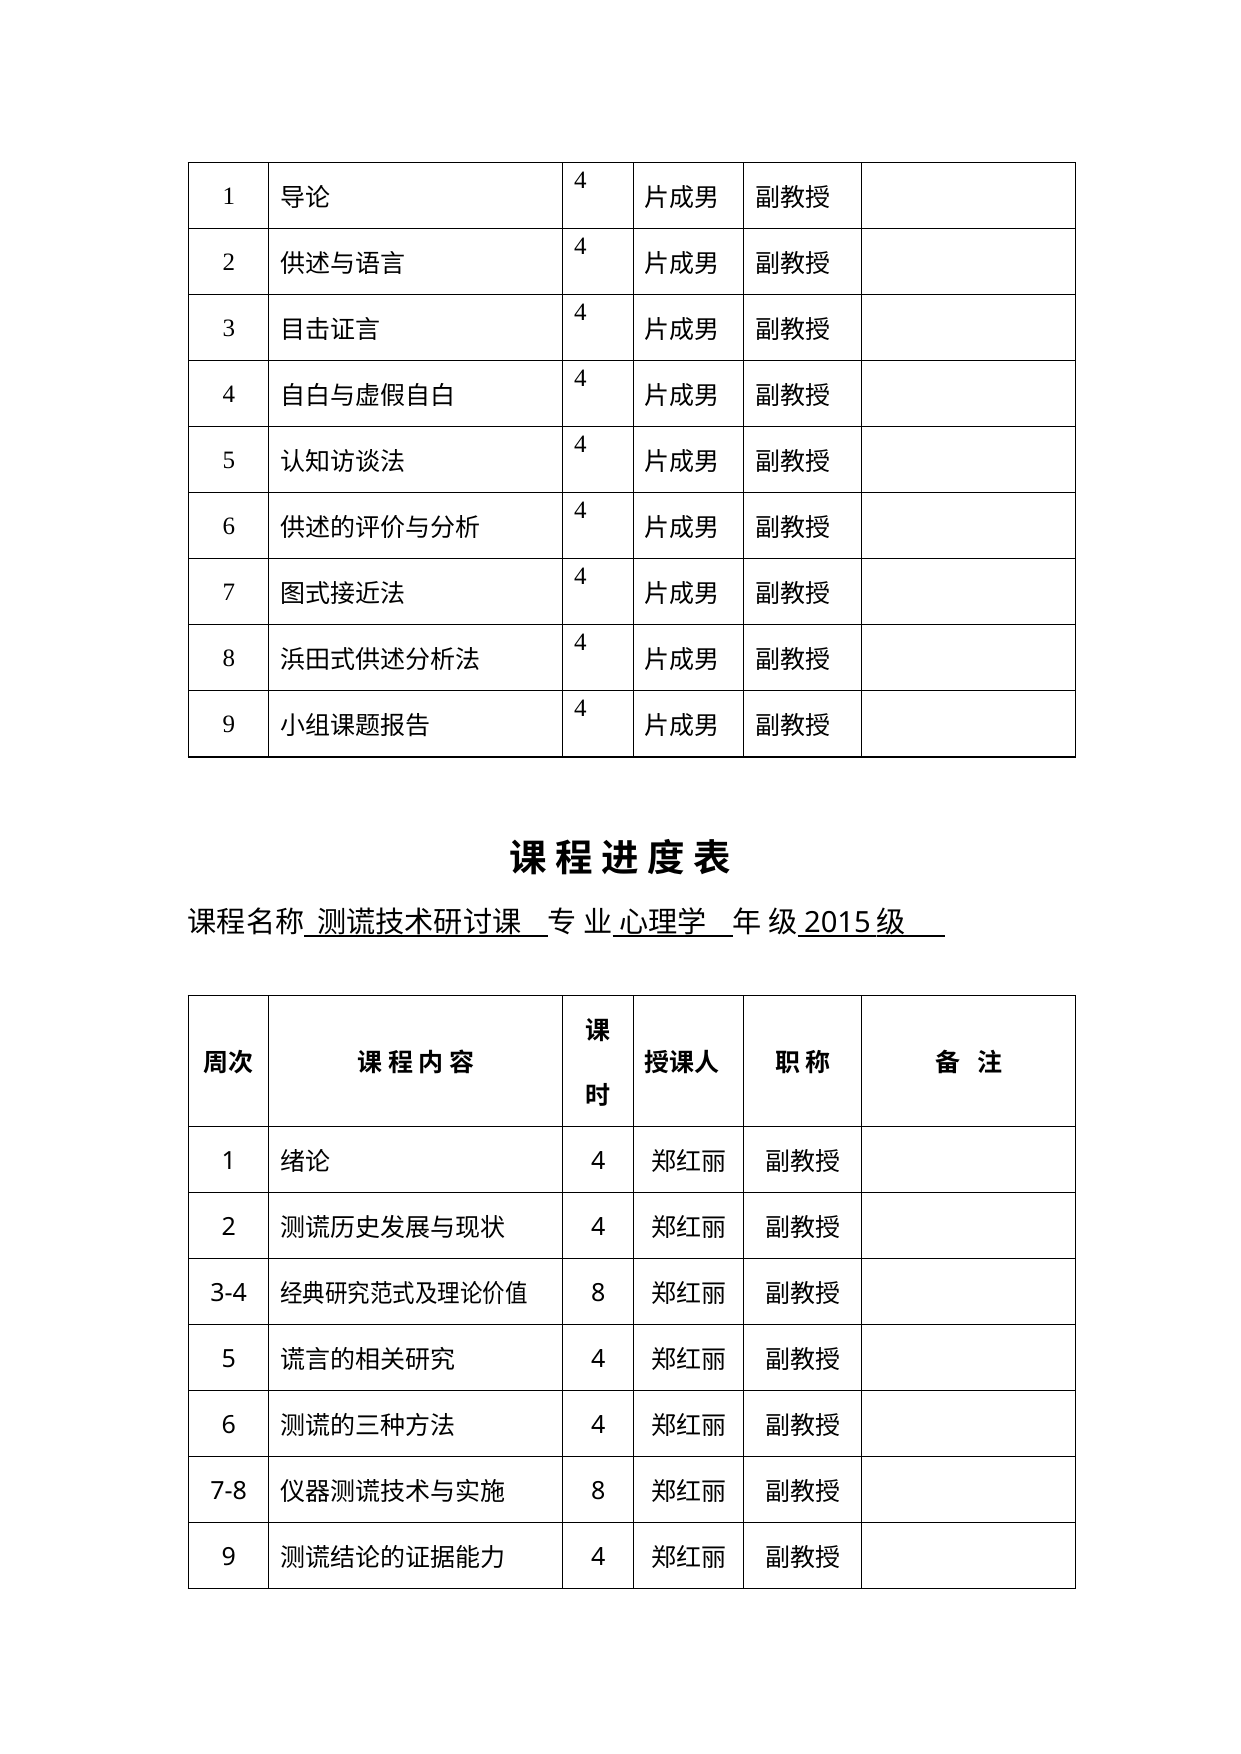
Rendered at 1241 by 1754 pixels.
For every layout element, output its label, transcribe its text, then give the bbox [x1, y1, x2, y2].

table_cell 绪论 [269, 1127, 562, 1192]
table_cell 认知访谈法 [269, 427, 562, 492]
text 课 程 进 度 表 [187, 822, 1053, 887]
table_cell 8 [563, 1457, 633, 1522]
table_cell 测谎结论的证据能力 [269, 1523, 562, 1588]
table_cell 副教授 [744, 691, 861, 756]
table_cell 副教授 [744, 295, 861, 360]
table_cell 3 [189, 295, 268, 360]
table_cell 副教授 [744, 625, 861, 690]
table_cell 4 [563, 625, 633, 690]
table_cell 1 [189, 163, 268, 228]
table_cell 1 [189, 1127, 268, 1192]
table_cell 副教授 [744, 1193, 861, 1258]
table_cell 副教授 [744, 427, 861, 492]
table_cell 郑红丽 [634, 1193, 743, 1258]
table_cell 副教授 [744, 1391, 861, 1456]
table_header 备 注 [862, 996, 1075, 1126]
table_cell [862, 1127, 1075, 1192]
table_cell 郑红丽 [634, 1391, 743, 1456]
table_cell 仪器测谎技术与实施 [269, 1457, 562, 1522]
table_cell 9 [189, 691, 268, 756]
table_cell [862, 1325, 1075, 1390]
table_cell 4 [563, 1523, 633, 1588]
table_header 周次 [189, 996, 268, 1126]
table_header 授课人 [634, 996, 743, 1126]
table_cell [862, 691, 1075, 756]
table_cell [862, 361, 1075, 426]
table_cell 4 [563, 493, 633, 558]
table_cell 4 [563, 229, 633, 294]
table_cell 副教授 [744, 493, 861, 558]
table_cell 4 [563, 559, 633, 624]
table_cell 供述与语言 [269, 229, 562, 294]
text 课程名称 测谎技术研讨课 专 业 心理学 年 级 2015级 [187, 887, 1053, 952]
table_cell 7 [189, 559, 268, 624]
table_cell 3-4 [189, 1259, 268, 1324]
table_cell 5 [189, 427, 268, 492]
table_cell 片成男 [634, 229, 743, 294]
table_cell 4 [563, 295, 633, 360]
table_cell 2 [189, 1193, 268, 1258]
table_cell 副教授 [744, 229, 861, 294]
table_cell 导论 [269, 163, 562, 228]
table_header 课 程 内 容 [269, 996, 562, 1126]
table_cell 4 [563, 1325, 633, 1390]
table_cell 副教授 [744, 1259, 861, 1324]
table_cell 浜田式供述分析法 [269, 625, 562, 690]
table_cell 副教授 [744, 1523, 861, 1588]
table_cell 4 [563, 691, 633, 756]
table_cell [862, 1259, 1075, 1324]
table_cell 5 [189, 1325, 268, 1390]
table_cell [862, 1193, 1075, 1258]
table_cell 4 [563, 1127, 633, 1192]
table_cell 片成男 [634, 691, 743, 756]
table_cell 4 [563, 1391, 633, 1456]
table_cell 目击证言 [269, 295, 562, 360]
table_cell [862, 1457, 1075, 1522]
table_cell 4 [189, 361, 268, 426]
table_cell 6 [189, 493, 268, 558]
table_cell [862, 1523, 1075, 1588]
table_cell 小组课题报告 [269, 691, 562, 756]
table_cell [862, 559, 1075, 624]
table_cell 片成男 [634, 427, 743, 492]
table_cell 片成男 [634, 361, 743, 426]
table_cell [862, 427, 1075, 492]
table_cell 片成男 [634, 559, 743, 624]
table_cell [862, 1391, 1075, 1456]
table_cell 9 [189, 1523, 268, 1588]
table_cell 副教授 [744, 1127, 861, 1192]
table_cell 副教授 [744, 559, 861, 624]
table_cell 4 [563, 427, 633, 492]
table_cell 副教授 [744, 1325, 861, 1390]
table_cell 郑红丽 [634, 1457, 743, 1522]
table_cell 6 [189, 1391, 268, 1456]
table_header 课时 [563, 996, 633, 1126]
table_cell 郑红丽 [634, 1325, 743, 1390]
table_header 职 称 [744, 996, 861, 1126]
table_cell [862, 625, 1075, 690]
table_cell 片成男 [634, 493, 743, 558]
table_cell 4 [563, 361, 633, 426]
table_cell 郑红丽 [634, 1127, 743, 1192]
table_cell 8 [563, 1259, 633, 1324]
table_cell 图式接近法 [269, 559, 562, 624]
table_cell [862, 295, 1075, 360]
table_cell 副教授 [744, 1457, 861, 1522]
table_cell 郑红丽 [634, 1523, 743, 1588]
table_cell 片成男 [634, 295, 743, 360]
table_cell 自白与虚假自白 [269, 361, 562, 426]
table_cell [862, 163, 1075, 228]
table_cell 片成男 [634, 625, 743, 690]
table_cell 片成男 [634, 163, 743, 228]
table_cell 4 [563, 163, 633, 228]
table_cell 郑红丽 [634, 1259, 743, 1324]
table_cell 8 [189, 625, 268, 690]
table_cell 4 [563, 1193, 633, 1258]
table_cell 测谎的三种方法 [269, 1391, 562, 1456]
table_cell 副教授 [744, 361, 861, 426]
table_cell 2 [189, 229, 268, 294]
table_cell 7-8 [189, 1457, 268, 1522]
table_cell [862, 229, 1075, 294]
table_cell 经典研究范式及理论价值 [269, 1259, 562, 1324]
table_cell 谎言的相关研究 [269, 1325, 562, 1390]
table_cell 测谎历史发展与现状 [269, 1193, 562, 1258]
table_cell [862, 493, 1075, 558]
table_cell 供述的评价与分析 [269, 493, 562, 558]
table_cell 副教授 [744, 163, 861, 228]
